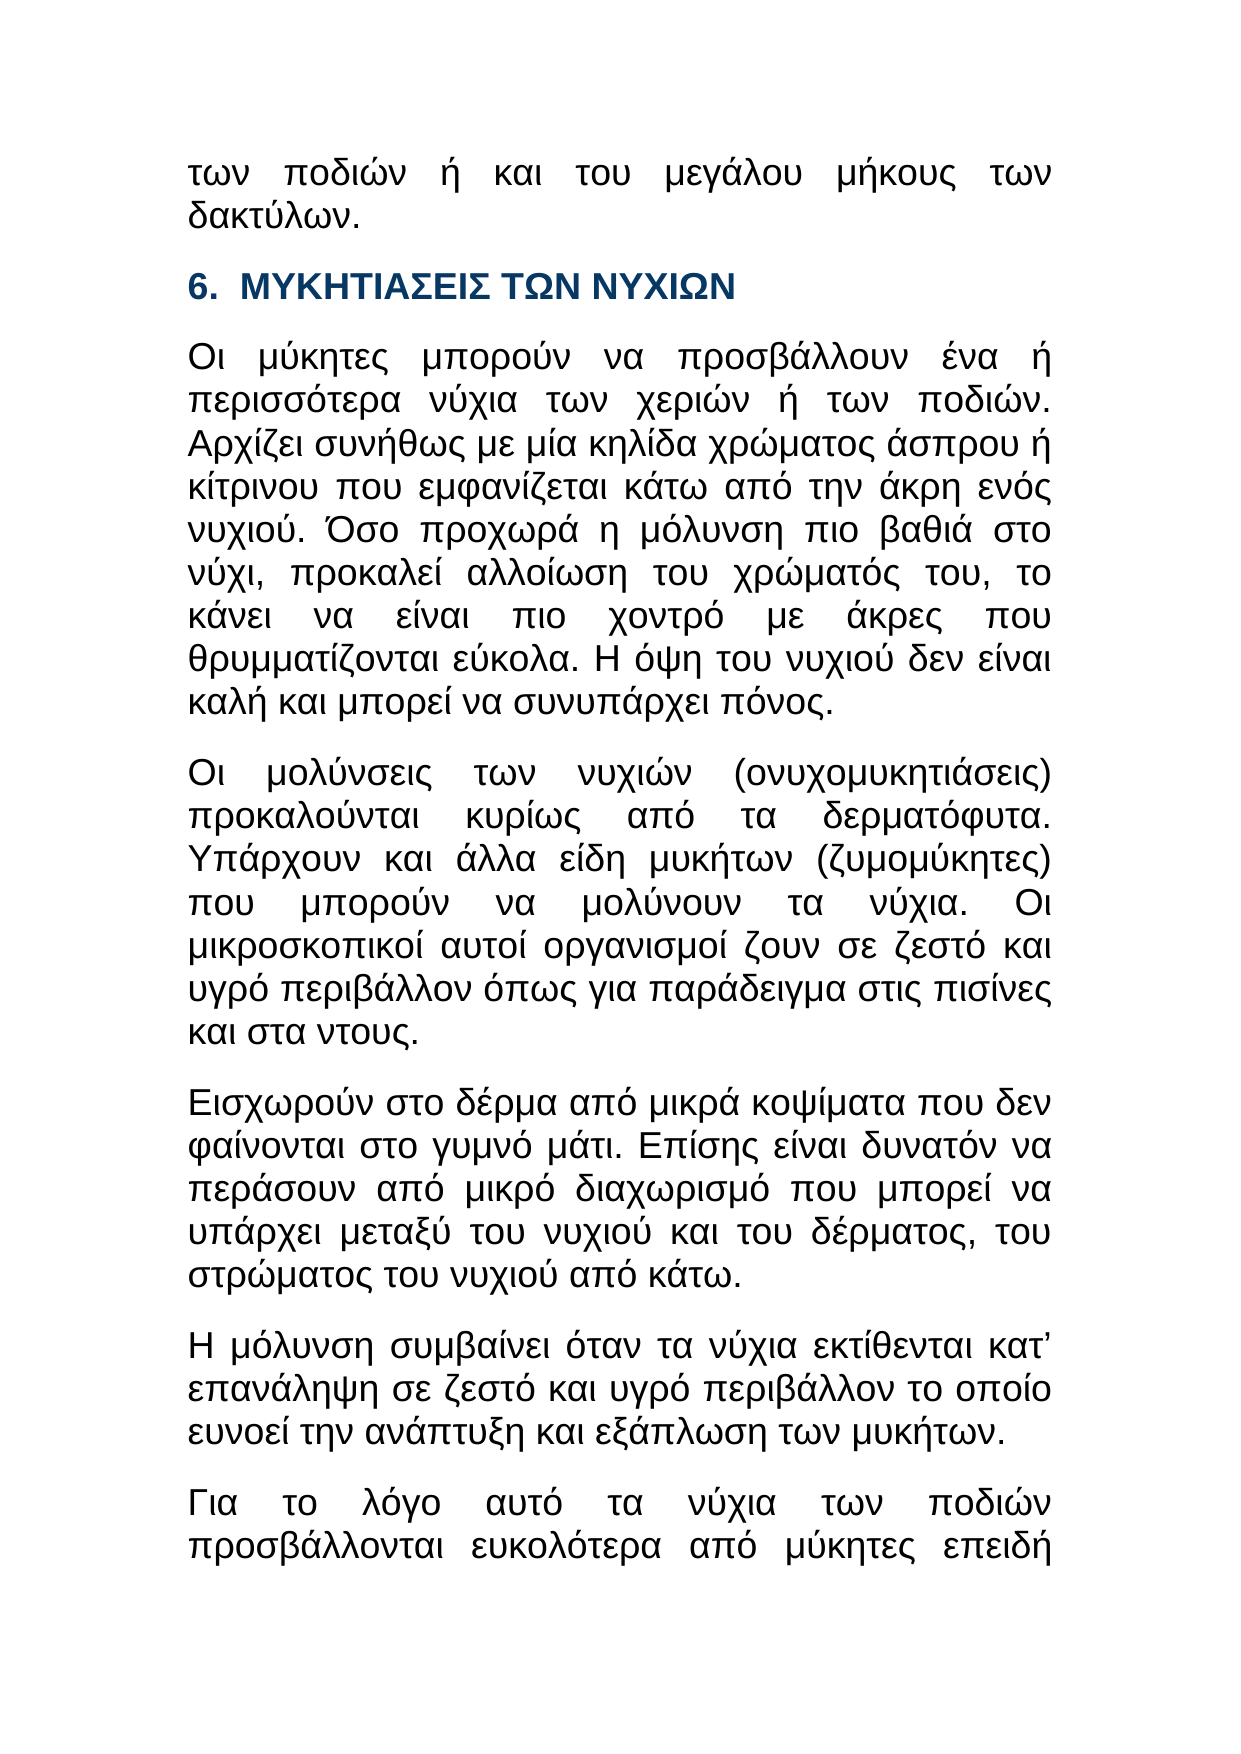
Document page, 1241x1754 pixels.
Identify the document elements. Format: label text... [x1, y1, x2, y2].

text 6. ΜΥΚΗΤΙΑΣΕΙΣ ΤΩΝ ΝΥΧΙΩΝ [187, 264, 1053, 307]
text Οι μύκητες μπορούν να προσβάλλουν ένα ή περισσότερα νύχια των χεριών ή των ποδιών. Αρχίζει συνήθως με μία κηλίδα χρώματος άσπρου ή κίτρινου που εμφανίζεται κάτω από την άκρη ενός νυχιού. Όσο προχωρά η μόλυνση πιο βαθιά στο νύχι, προκαλεί αλλοίωση του χρώματός του, το κάνει να είναι πιο χοντρό με άκρες που θρυμματίζονται εύκολα. Η όψη του νυχιού δεν είναι καλή και μπορεί να συνυπάρχει πόνος. [187, 334, 1053, 723]
text Εισχωρούν στο δέρμα από μικρά κοψίματα που δεν φαίνονται στο γυμνό μάτι. Επίσης είναι δυνατόν να περάσουν από μικρό διαχωρισμό που μπορεί να υπάρχει μεταξύ του νυχιού και του δέρματος, του στρώματος του νυχιού από κάτω. [187, 1080, 1053, 1295]
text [187, 1480, 1053, 1566]
text Οι μολύνσεις των νυχιών (ονυχομυκητιάσεις) προκαλούνται κυρίως από τα δερματόφυτα. Υπάρχουν και άλλα είδη μυκήτων (ζυμομύκητες) που μπορούν να μολύνουν τα νύχια. Οι μικροσκοπικοί αυτοί οργανισμοί ζουν σε ζεστό και υγρό περιβάλλον όπως για παράδειγμα στις πισίνες και στα ντους. [187, 750, 1053, 1052]
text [187, 150, 1053, 236]
text Η μόλυνση συμβαίνει όταν τα νύχια εκτίθενται κατ’ επανάληψη σε ζεστό και υγρό περιβάλλον το οποίο ευνοεί την ανάπτυξη και εξάπλωση των μυκήτων. [187, 1323, 1053, 1452]
